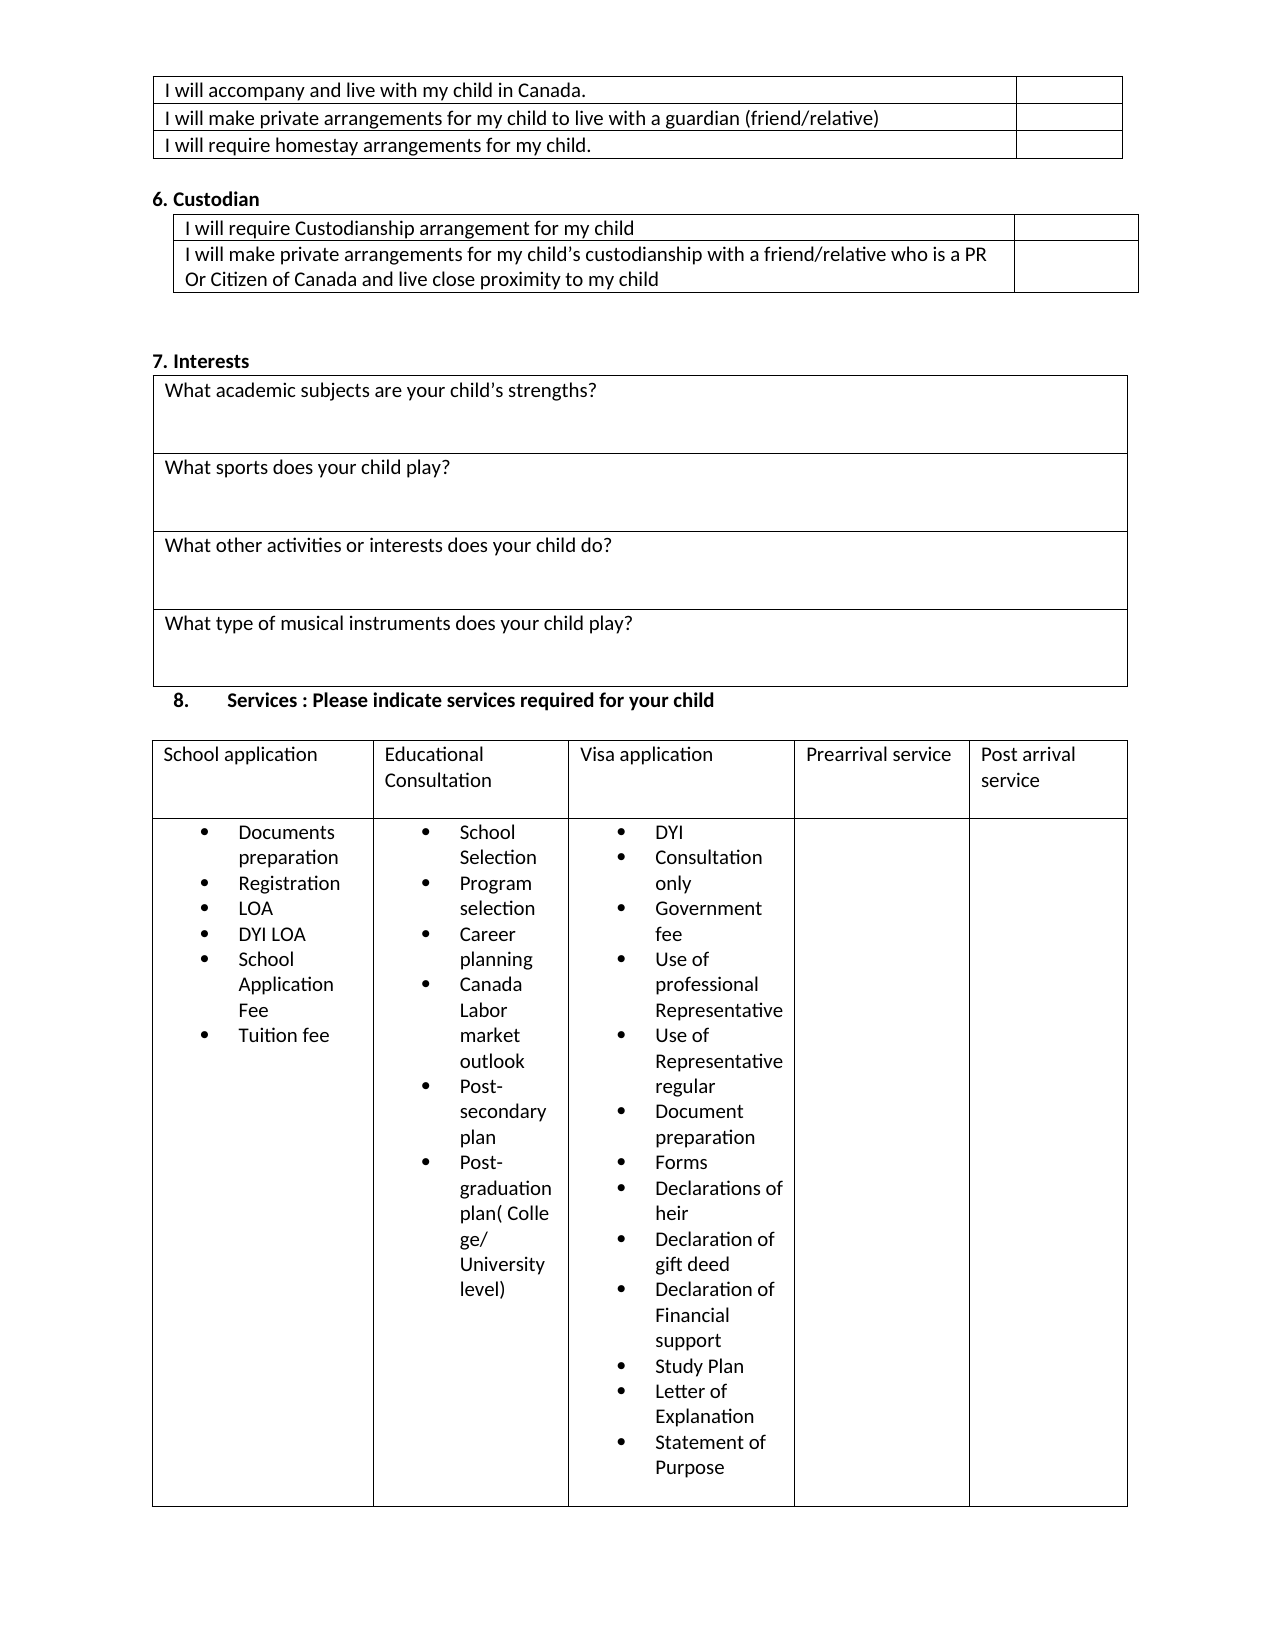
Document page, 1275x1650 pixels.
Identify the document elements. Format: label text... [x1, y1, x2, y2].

table_header Prearrival service [795, 741, 969, 818]
list Services : Please indicate services required for your child [173, 687, 1139, 713]
table_cell Documents preparation Registration LOA DYI LOA School Application Fee Tuition fee [153, 819, 373, 1506]
table_header [1015, 215, 1138, 240]
list Custodian [152, 186, 1139, 212]
table_cell [1017, 104, 1122, 130]
table_header Visa application [569, 741, 794, 818]
table_cell [1015, 241, 1138, 292]
table_cell I will make private arrangements for my child to live with a guardian (friend/relative) [154, 104, 1016, 130]
table_cell What other activities or interests does your child do? [154, 532, 1127, 609]
table_cell [795, 819, 969, 1506]
table_header I will accompany and live with my child in Canada. [154, 77, 1016, 103]
table_header [1017, 77, 1122, 103]
table_header I will require Custodianship arrangement for my child [174, 215, 1014, 240]
list Interests [152, 348, 1139, 373]
table_cell What sports does your child play? [154, 454, 1127, 531]
table_cell [970, 819, 1127, 1506]
table_header School application [153, 741, 373, 818]
table_cell [1017, 131, 1122, 158]
table_header What academic subjects are your child’s strengths? [154, 376, 1127, 453]
table_cell I will require homestay arrangements for my child. [154, 131, 1016, 158]
table_cell What type of musical instruments does your child play? [154, 610, 1127, 686]
table_cell DYI Consultation only Government fee Use of professional Representative Use of Representative regular Document preparation Forms Declarations of heir Declaration of gift deed Declaration of Financial support Study Plan Letter of Explanation Statement of Purpose [569, 819, 794, 1506]
table_cell School Selection Program selection Career planning Canada Labor market outlook Post-secondary plan Post-graduation plan( College/ University level) [374, 819, 568, 1506]
table_header Educational Consultation [374, 741, 568, 818]
table_cell I will make private arrangements for my child’s custodianship with a friend/relative who is a PR Or Citizen of Canada and live close proximity to my child [174, 241, 1014, 292]
table_header Post arrival service [970, 741, 1127, 818]
